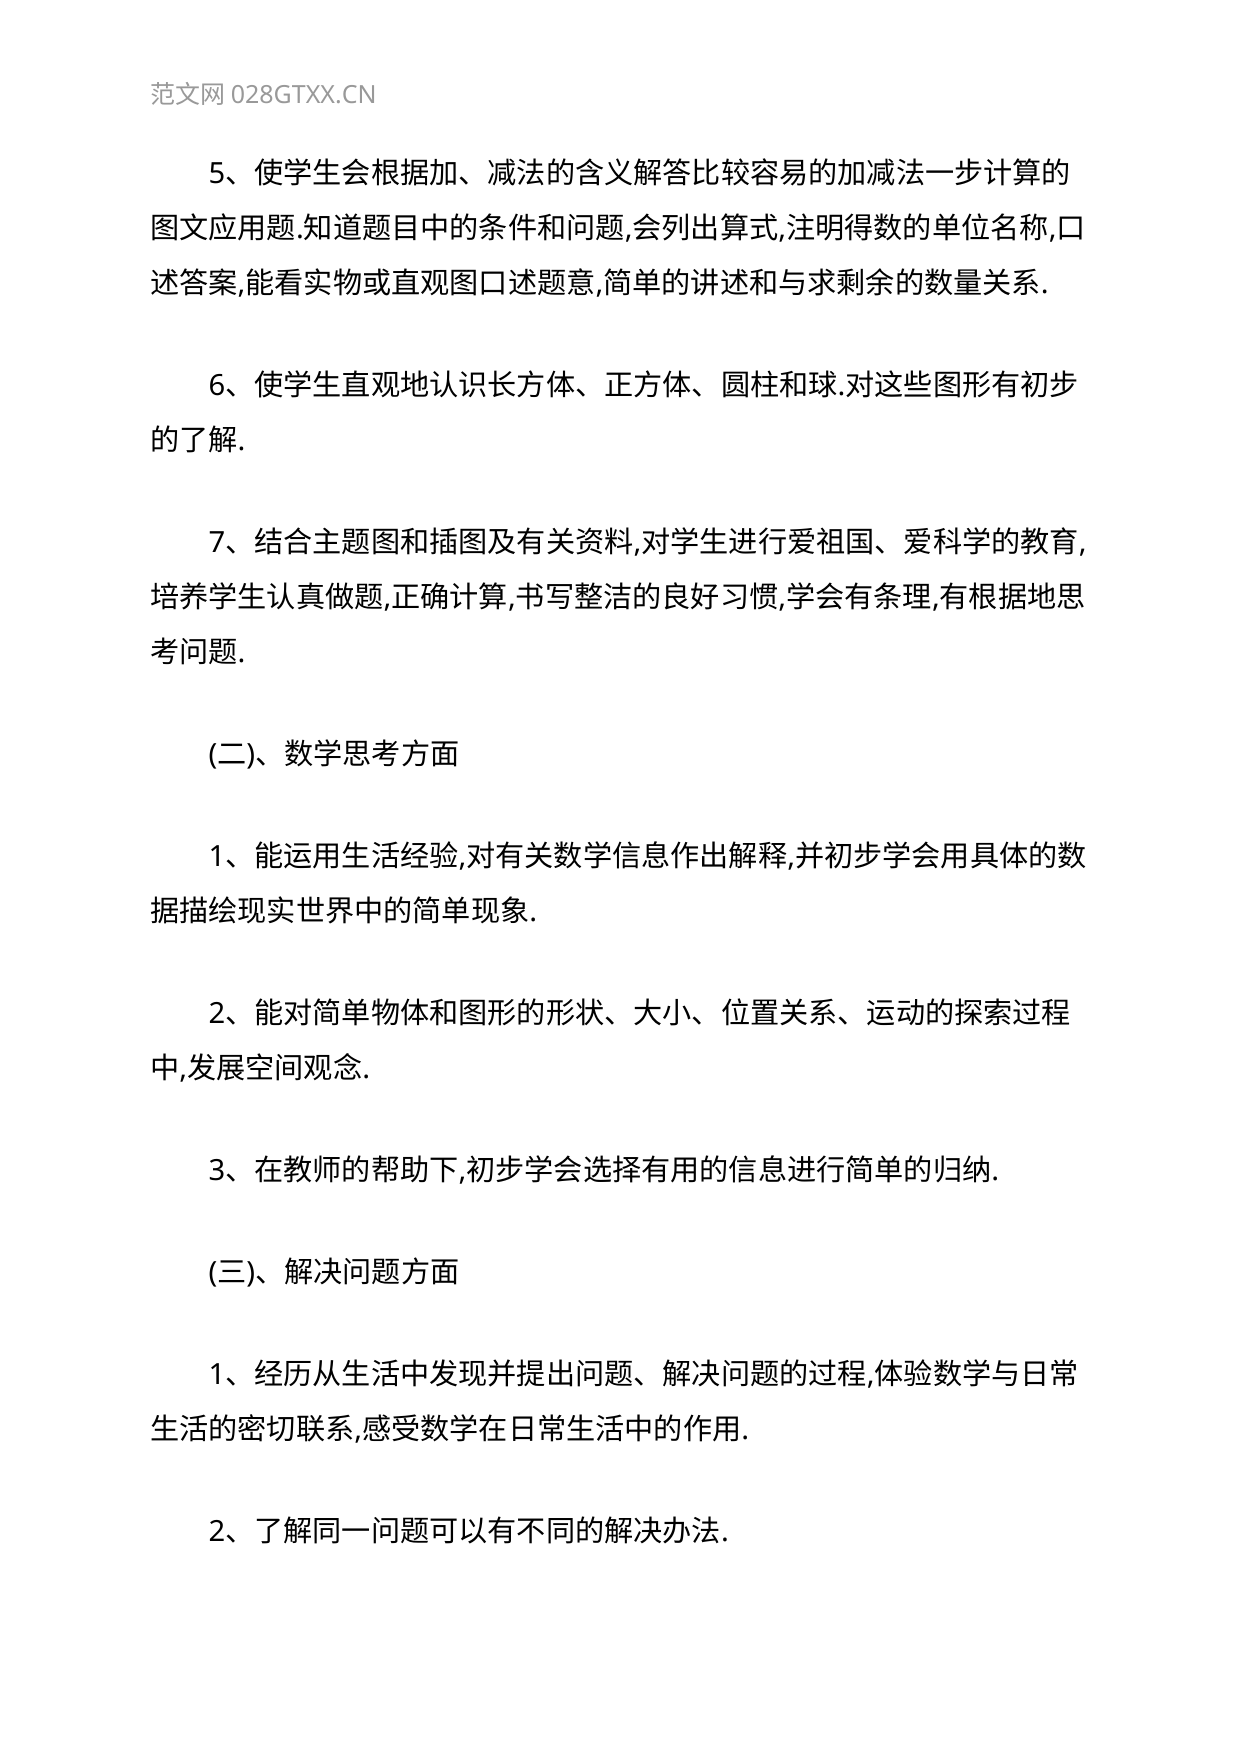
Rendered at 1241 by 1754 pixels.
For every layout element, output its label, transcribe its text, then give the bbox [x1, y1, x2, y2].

text 3、在教师的帮助下,初步学会选择有用的信息进行简单的归纳. [150, 1147, 1090, 1189]
text (三)、解决问题方面 [150, 1249, 1090, 1291]
text 2、能对简单物体和图形的形状、大小、位置关系、运动的探索过程中,发展空间观念. [150, 990, 1090, 1087]
text 1、经历从生活中发现并提出问题、解决问题的过程,体验数学与日常生活的密切联系,感受数学在日常生活中的作用. [150, 1351, 1090, 1448]
text 6、使学生直观地认识长方体、正方体、圆柱和球.对这些图形有初步的了解. [150, 362, 1090, 459]
text 7、结合主题图和插图及有关资料,对学生进行爱祖国、爱科学的教育,培养学生认真做题,正确计算,书写整洁的良好习惯,学会有条理,有根据地思考问题. [150, 519, 1090, 671]
text (二)、数学思考方面 [150, 731, 1090, 773]
text 5、使学生会根据加、减法的含义解答比较容易的加减法一步计算的图文应用题.知道题目中的条件和问题,会列出算式,注明得数的单位名称,口述答案,能看实物或直观图口述题意,简单的讲述和与求剩余的数量关系. [150, 150, 1090, 302]
text 2、了解同一问题可以有不同的解决办法. [150, 1508, 1090, 1550]
text 1、能运用生活经验,对有关数学信息作出解释,并初步学会用具体的数据描绘现实世界中的简单现象. [150, 833, 1090, 930]
